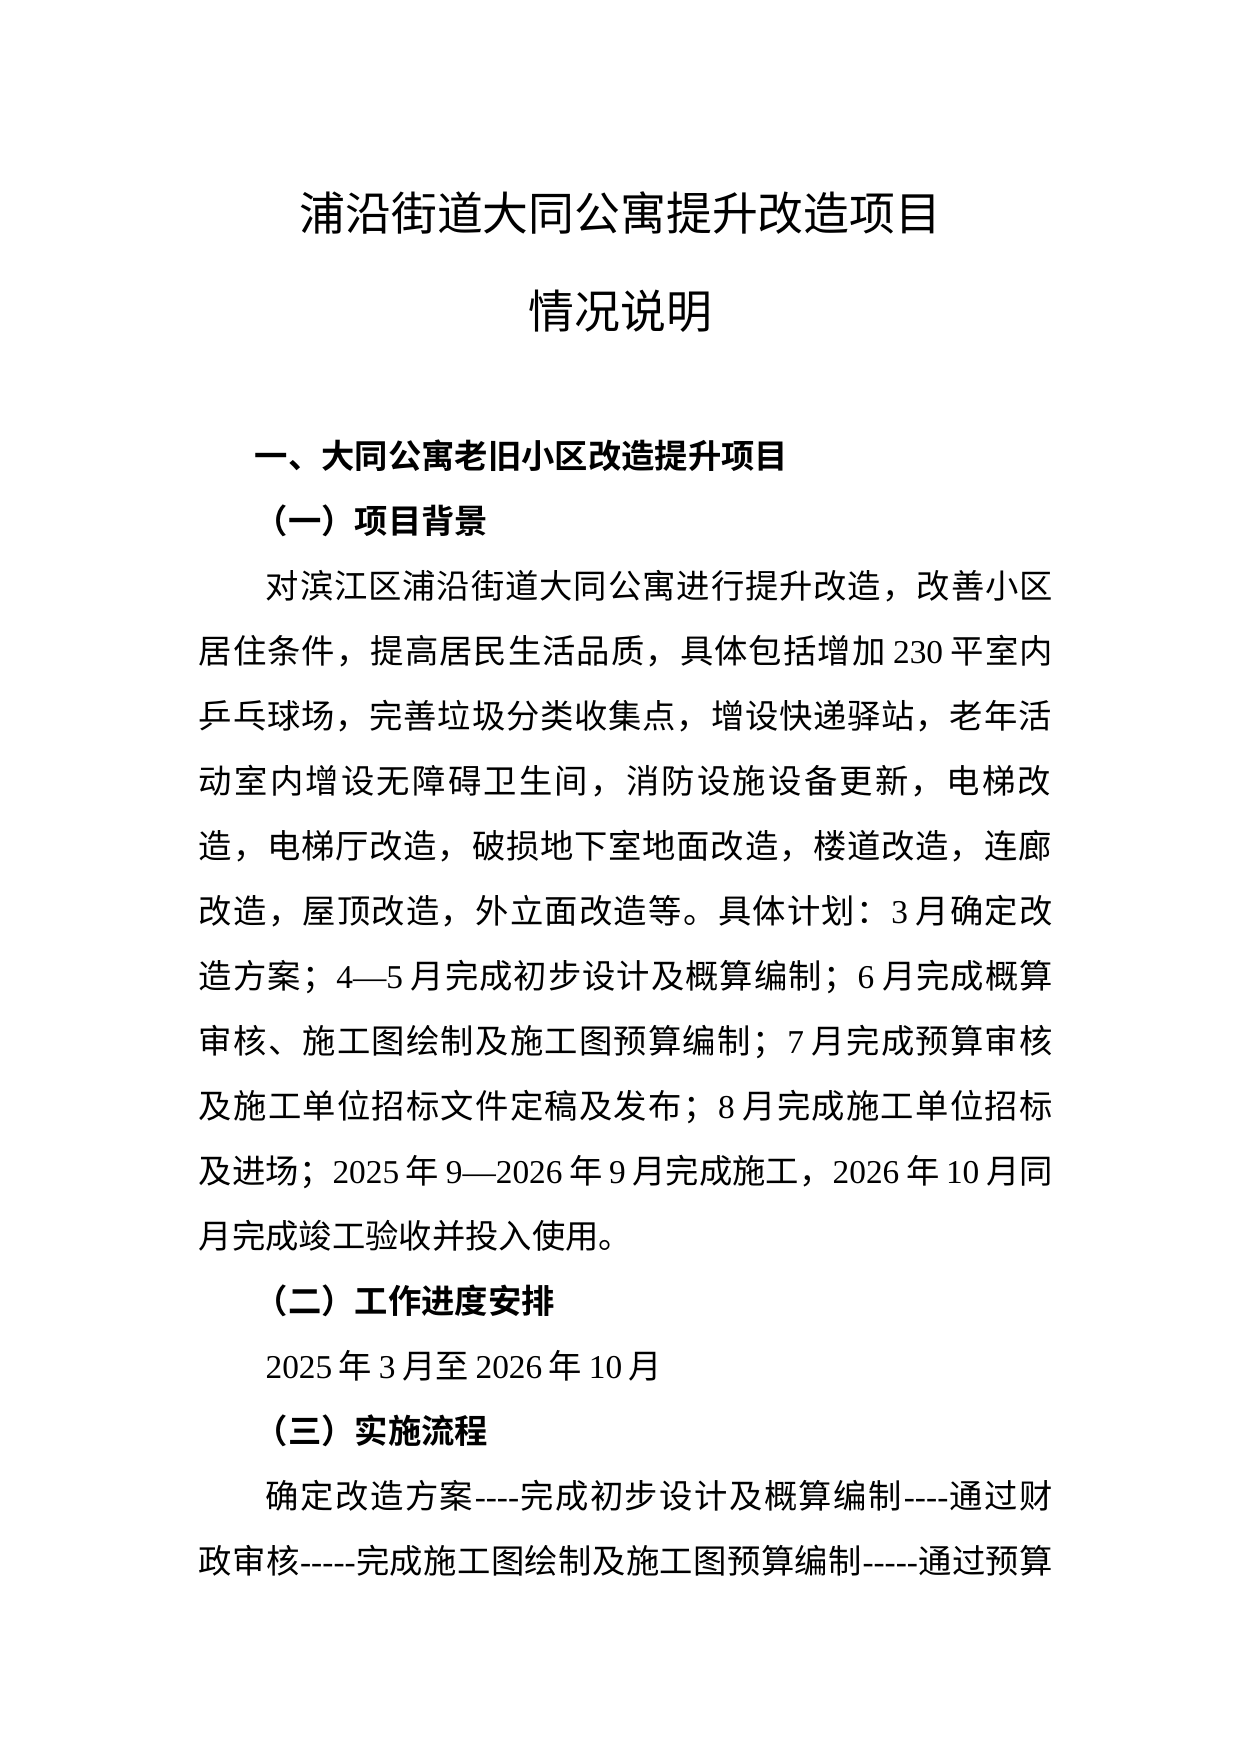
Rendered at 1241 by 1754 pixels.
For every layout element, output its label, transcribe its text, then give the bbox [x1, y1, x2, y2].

text 2025年3月至2026年10月 [199, 1332, 1053, 1397]
list （二）工作进度安排 [187, 1267, 1053, 1332]
text 对滨江区浦沿街道大同公寓进行提升改造，改善小区居住条件，提高居民生活品质，具体包括增加230平室内乒乓球场，完善垃圾分类收集点，增设快递驿站，老年活动室内增设无障碍卫生间，消防设施设备更新，电梯改造，电梯厅改造，破损地下室地面改造，楼道改造，连廊改造，屋顶改造，外立面改造等。具体计划：3月确定改造方案；4—5月完成初步设计及概算编制；6月完成概算审核、施工图绘制及施工图预算编制；7月完成预算审核及施工单位招标文件定稿及发布；8月完成施工单位招标及进场；2025年9—2026年9月完成施工，2026年10月同月完成竣工验收并投入使用。 [199, 552, 1053, 1267]
list （一）项目背景 [187, 487, 1053, 552]
text 一、大同公寓老旧小区改造提升项目 [187, 422, 1053, 487]
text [199, 1462, 1053, 1592]
list （三）实施流程 [187, 1397, 1053, 1462]
text 浦沿街道大同公寓提升改造项目 [187, 162, 1053, 259]
text 情况说明 [187, 259, 1053, 357]
